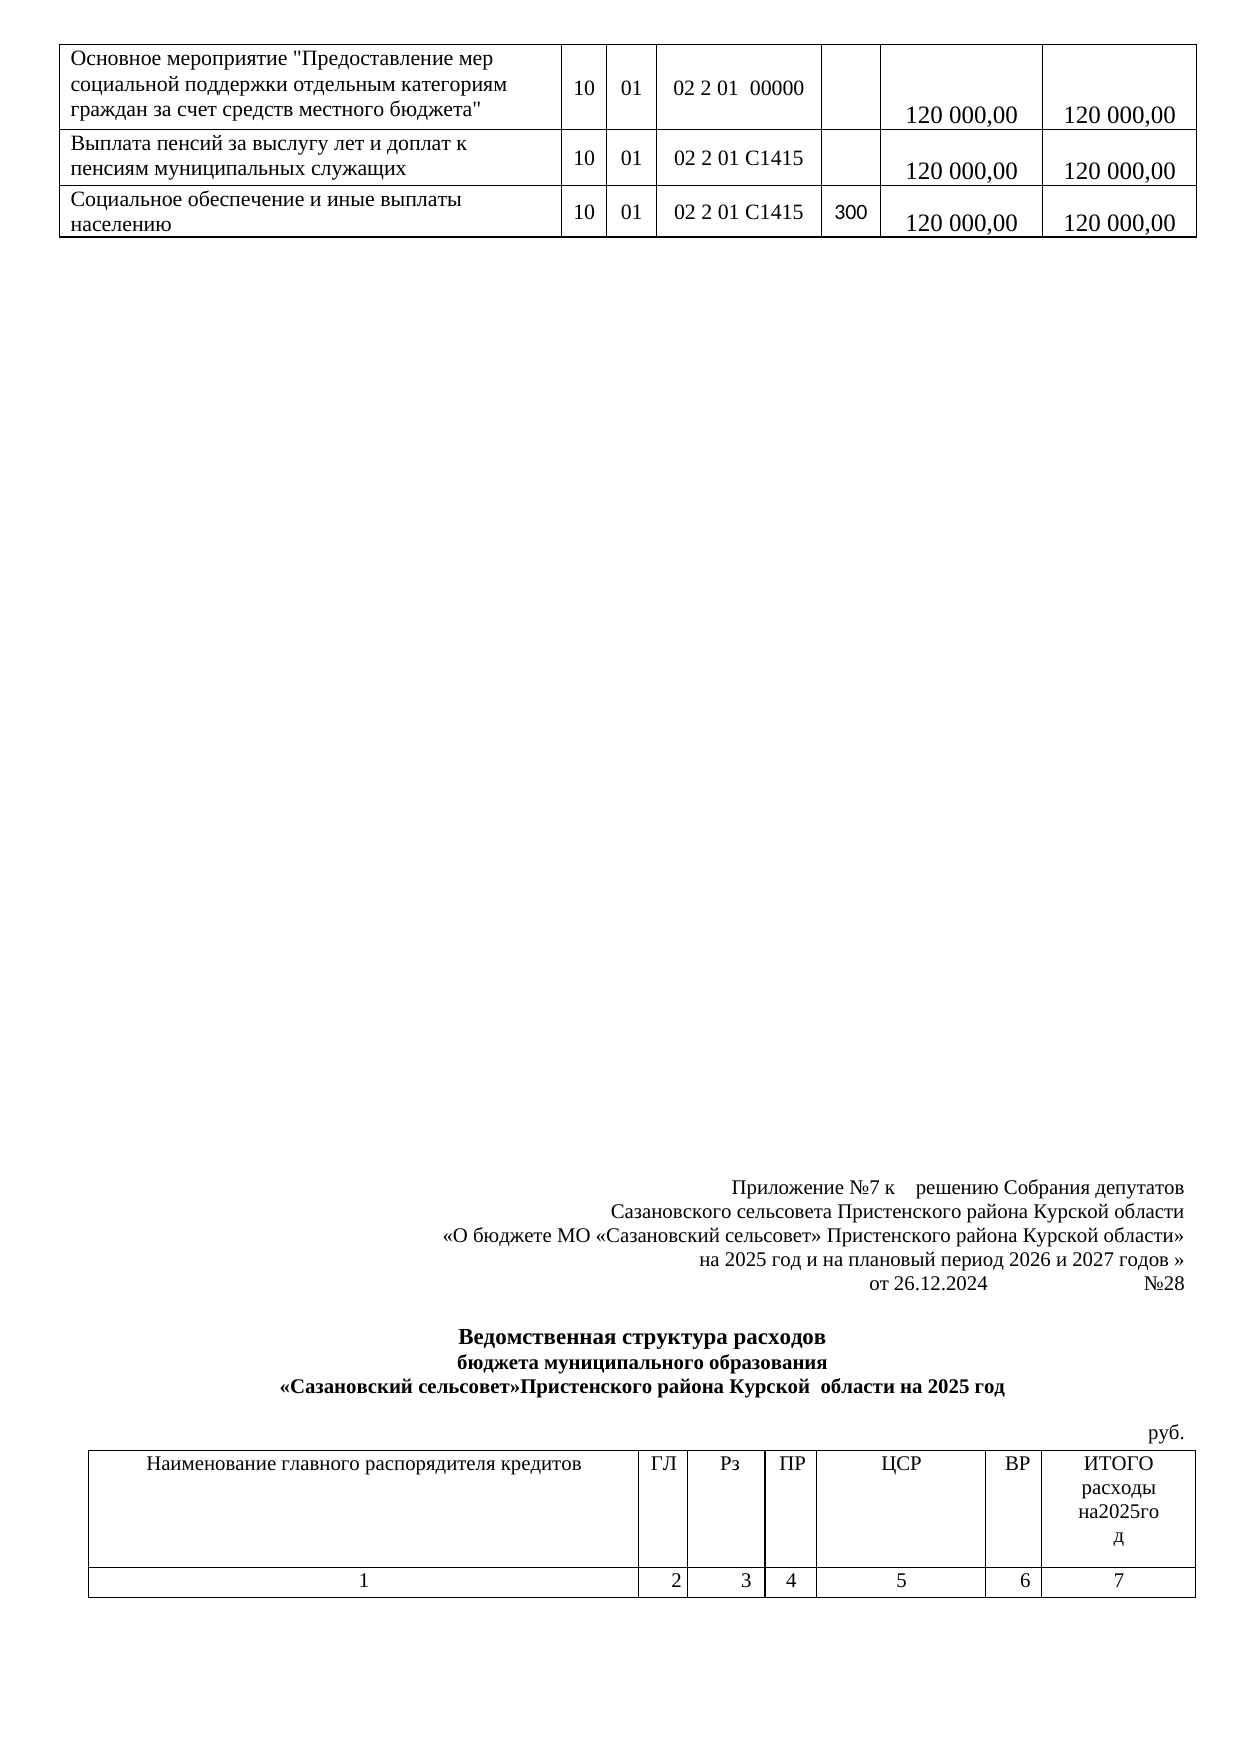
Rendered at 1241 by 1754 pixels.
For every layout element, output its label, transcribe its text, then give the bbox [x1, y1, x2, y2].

table_cell руб. [89, 1420, 1196, 1450]
table_cell [822, 130, 880, 185]
table_cell 2 [639, 1568, 687, 1597]
table_cell 02 2 01 С1415 [657, 130, 821, 185]
table_cell 3 [688, 1568, 764, 1597]
table_cell 5 [817, 1568, 985, 1597]
table_cell 4 [766, 1568, 816, 1597]
table_cell [822, 45, 880, 129]
table_cell Ведомственная структура расходов бюджета муниципального образования «Сазановский сельсовет»Пристенского района Курской области на 2025 год [89, 1324, 1196, 1420]
table_cell ГЛ [639, 1451, 687, 1567]
table_cell 10 [562, 45, 606, 129]
table_cell Рз [688, 1451, 764, 1567]
table_cell ИТОГО расходы на2025го д [1042, 1451, 1195, 1567]
table_cell 02 2 01 00000 [657, 45, 821, 129]
table_cell 10 [562, 186, 606, 236]
table_cell 7 [1042, 1568, 1195, 1597]
table_cell 01 [607, 186, 656, 236]
table_cell 120 000,00 [1043, 45, 1196, 129]
table_header Приложение №7 к решению Собрания депутатов Сазановского сельсовета Пристенского района Курской области «О бюджете МО «Сазановский сельсовет» Пристенского района Курской области» на 2025 год и на плановый период 2026 и 2027 годов » от 26.12.2024 №28 [89, 1175, 1196, 1323]
table_cell ПР [766, 1451, 816, 1567]
table_cell 120 000,00 [881, 130, 1042, 185]
table_cell ВР [986, 1451, 1041, 1567]
table_cell Наименование главного распорядителя кредитов [89, 1451, 638, 1567]
table_cell 120 000,00 [1043, 130, 1196, 185]
table_cell Социальное обеспечение и иные выплаты населению [60, 186, 561, 236]
table_cell 6 [986, 1568, 1041, 1597]
table_cell Выплата пенсий за выслугу лет и доплат к пенсиям муниципальных служащих [60, 130, 561, 185]
table_cell 300 [822, 186, 880, 236]
table_cell 01 [607, 45, 656, 129]
table_cell 1 [89, 1568, 638, 1597]
table_cell 01 [607, 130, 656, 185]
table_cell 02 2 01 С1415 [657, 186, 821, 236]
table_cell 120 000,00 [881, 186, 1042, 236]
table_cell 120 000,00 [881, 45, 1042, 129]
table_cell Основное мероприятие "Предоставление мер социальной поддержки отдельным категориям граждан за счет средств местного бюджета" [60, 45, 561, 129]
table_cell 10 [562, 130, 606, 185]
table_cell 120 000,00 [1043, 186, 1196, 236]
table_cell ЦСР [817, 1451, 985, 1567]
